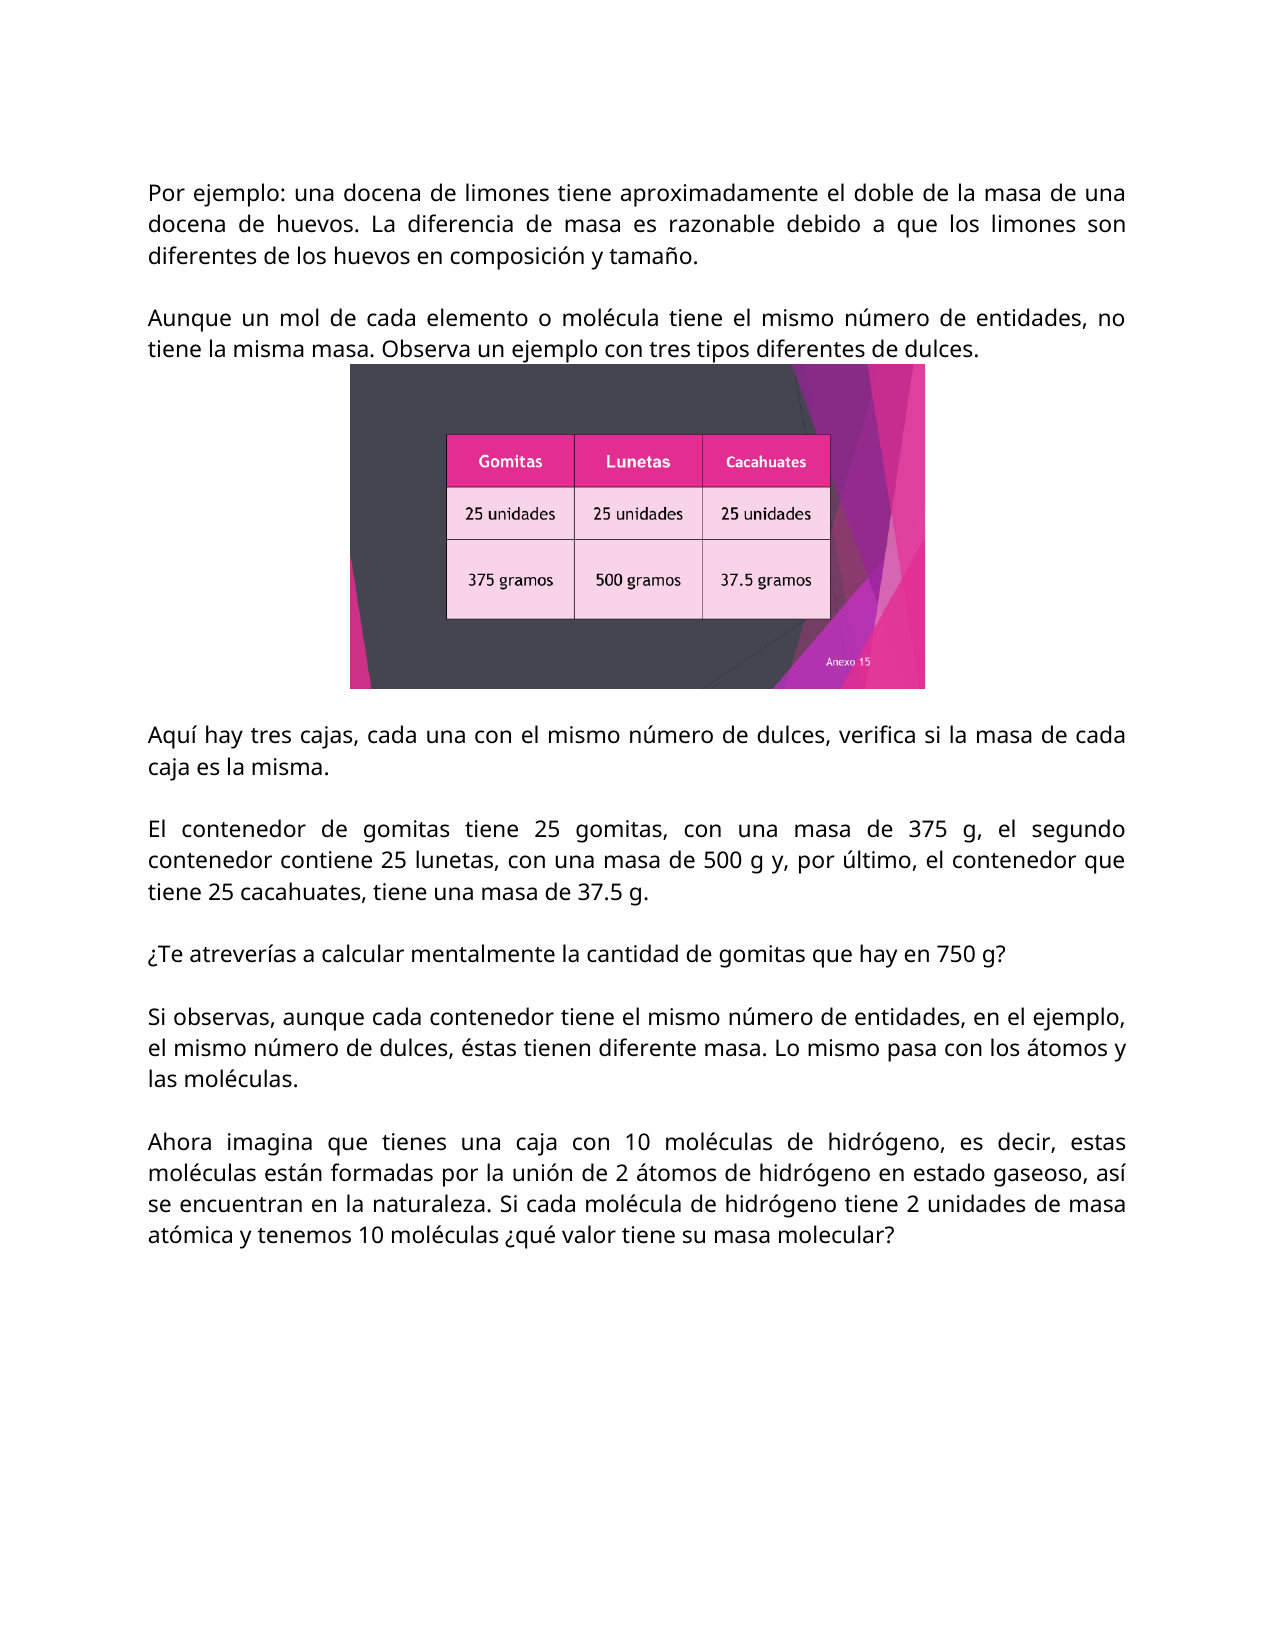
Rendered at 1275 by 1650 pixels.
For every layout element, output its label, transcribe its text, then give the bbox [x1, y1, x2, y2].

text Aquí hay tres cajas, cada una con el mismo número de dulces, verifica si la masa de cada caja es la misma. [148, 719, 1127, 782]
text El contenedor de gomitas tiene 25 gomitas, con una masa de 375 g, el segundo contenedor contiene 25 lunetas, con una masa de 500 g y, por último, el contenedor que tiene 25 cacahuates, tiene una masa de 37.5 g. [148, 813, 1127, 907]
text Ahora imagina que tienes una caja con 10 moléculas de hidrógeno, es decir, estas moléculas están formadas por la unión de 2 átomos de hidrógeno en estado gaseoso, así se encuentran en la naturaleza. Si cada molécula de hidrógeno tiene 2 unidades de masa atómica y tenemos 10 moléculas ¿qué valor tiene su masa molecular? [148, 1126, 1127, 1251]
text Si observas, aunque cada contenedor tiene el mismo número de entidades, en el ejemplo, el mismo número de dulces, éstas tienen diferente masa. Lo mismo pasa con los átomos y las moléculas. [148, 1001, 1127, 1094]
picture [350, 364, 926, 689]
text Aunque un mol de cada elemento o molécula tiene el mismo número de entidades, no tiene la misma masa. Observa un ejemplo con tres tipos diferentes de dulces. [148, 302, 1127, 365]
text ¿Te atreverías a calcular mentalmente la cantidad de gomitas que hay en 750 g? [148, 938, 1127, 969]
text Por ejemplo: una docena de limones tiene aproximadamente el doble de la masa de una docena de huevos. La diferencia de masa es razonable debido a que los limones son diferentes de los huevos en composición y tamaño. [148, 177, 1127, 271]
